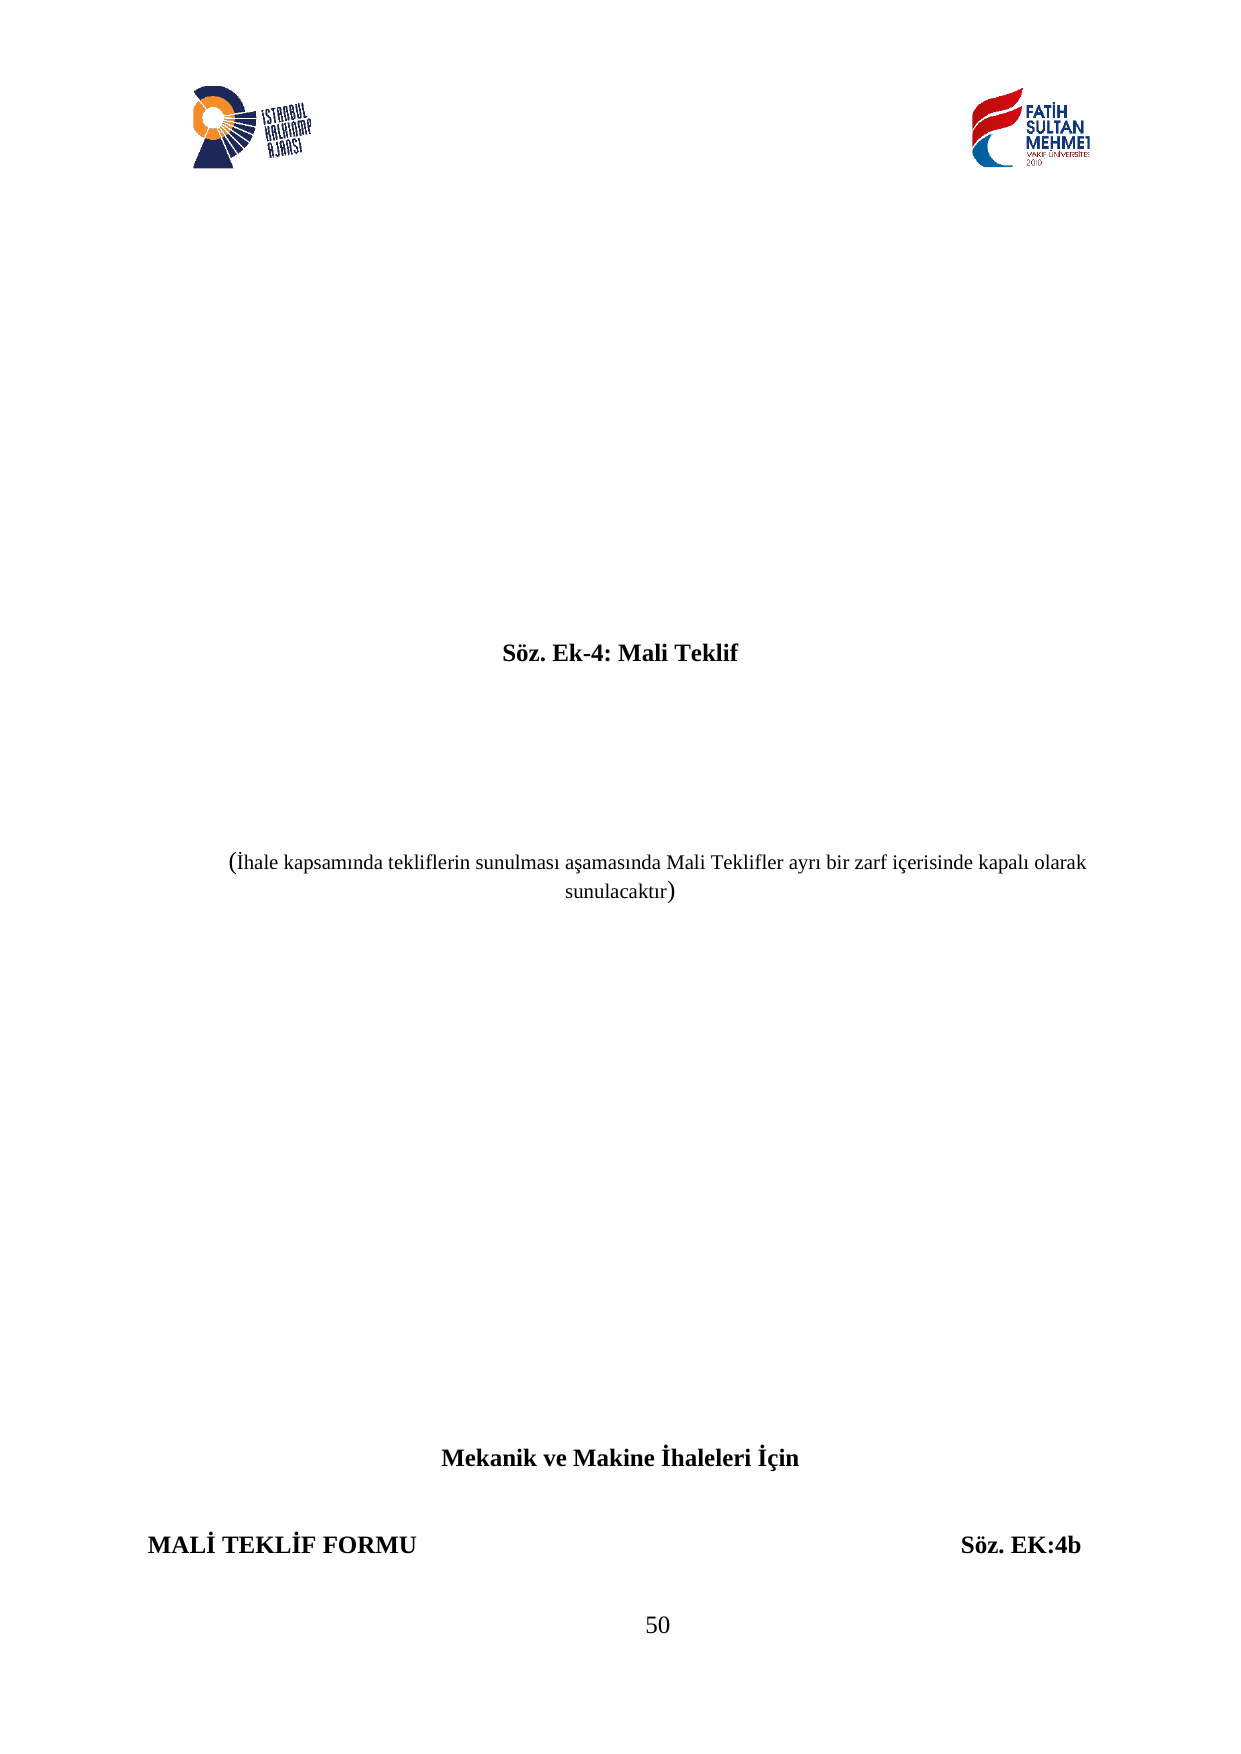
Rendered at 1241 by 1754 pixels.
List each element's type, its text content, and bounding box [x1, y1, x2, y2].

text (İhale kapsamında tekliflerin sunulması aşamasında Mali Teklifler ayrı bir zarf içerisinde kapalı olarak sunulacaktır) [148, 846, 1093, 903]
picture [970, 87, 1090, 166]
text Mekanik ve Makine İhaleleri İçin [148, 1443, 1093, 1472]
picture [191, 86, 311, 168]
text MALİ TEKLİF FORMU Söz. EK:4b [148, 1530, 1093, 1559]
subtitle Söz. Ek-4: Mali Teklif [148, 638, 1093, 667]
